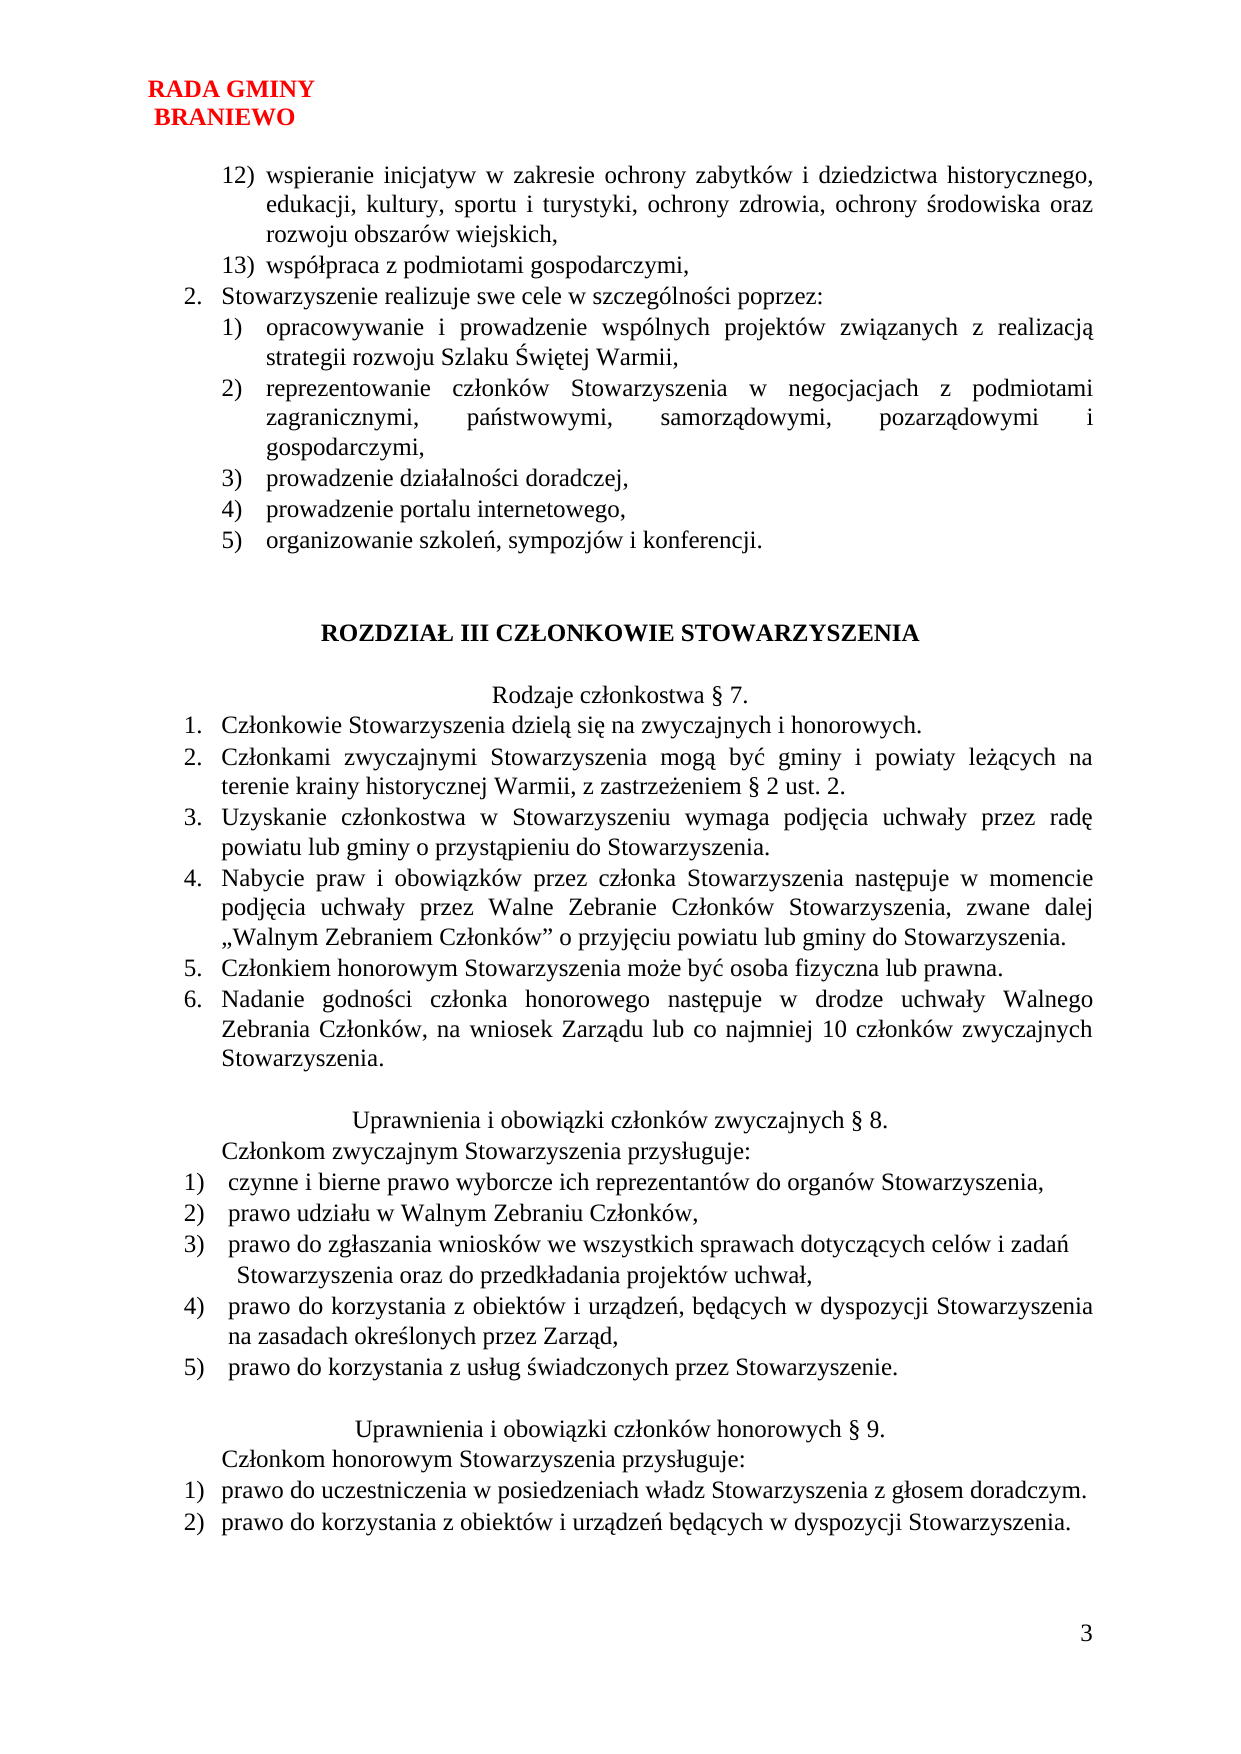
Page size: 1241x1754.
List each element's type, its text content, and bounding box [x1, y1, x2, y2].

list prawo do korzystania z usług świadczonych przez Stowarzyszenie. [184, 1352, 1094, 1381]
list czynne i bierne prawo wyborcze ich reprezentantów do organów Stowarzyszenia, [184, 1167, 1094, 1196]
text Członkom honorowym Stowarzyszenia przysługuje: [221, 1444, 1094, 1473]
list reprezentowanie członków Stowarzyszenia w negocjacjach z podmiotami zagranicznymi, państwowymi, samorządowymi, pozarządowymi i gospodarczymi, [221, 373, 1094, 461]
text ROZDZIAŁ III CZŁONKOWIE STOWARZYSZENIA [148, 618, 1093, 647]
list Członkami zwyczajnymi Stowarzyszenia mogą być gminy i powiaty leżących na terenie krainy historycznej Warmii, z zastrzeżeniem § 2 ust. 2. [184, 742, 1094, 800]
text Stowarzyszenia oraz do przedkładania projektów uchwał, [236, 1260, 1094, 1289]
subtitle Rodzaje członkostwa § 7. [148, 680, 1092, 709]
text Członkom zwyczajnym Stowarzyszenia przysługuje: [221, 1136, 1094, 1165]
list prawo do zgłaszania wniosków we wszystkich sprawach dotyczących celów i zadań [184, 1229, 1094, 1258]
list Członkowie Stowarzyszenia dzielą się na zwyczajnych i honorowych. [184, 711, 1094, 739]
list Uzyskanie członkostwa w Stowarzyszeniu wymaga podjęcia uchwały przez radę powiatu lub gminy o przystąpieniu do Stowarzyszenia. [184, 802, 1094, 861]
list Stowarzyszenie realizuje swe cele w szczególności poprzez: [184, 281, 1094, 310]
list współpraca z podmiotami gospodarczymi, [221, 250, 1094, 279]
list prawo do uczestniczenia w posiedzeniach władz Stowarzyszenia z głosem doradczym. [184, 1476, 1094, 1504]
list organizowanie szkoleń, sympozjów i konferencji. [221, 525, 1094, 554]
list prowadzenie działalności doradczej, [221, 463, 1094, 492]
list prawo udziału w Walnym Zebraniu Członków, [184, 1198, 1094, 1227]
list prowadzenie portalu internetowego, [221, 494, 1094, 523]
list Nadanie godności członka honorowego następuje w drodze uchwały Walnego Zebrania Członków, na wniosek Zarządu lub co najmniej 10 członków zwyczajnych Stowarzyszenia. [184, 984, 1094, 1072]
list Członkiem honorowym Stowarzyszenia może być osoba fizyczna lub prawna. [184, 953, 1094, 982]
list prawo do korzystania z obiektów i urządzeń, będących w dyspozycji Stowarzyszenia na zasadach określonych przez Zarząd, [184, 1291, 1094, 1349]
list wspieranie inicjatyw w zakresie ochrony zabytków i dziedzictwa historycznego, edukacji, kultury, sportu i turystyki, ochrony zdrowia, ochrony środowiska oraz rozwoju obszarów wiejskich, [221, 160, 1094, 248]
subtitle Uprawnienia i obowiązki członków zwyczajnych § 8. [148, 1105, 1092, 1134]
list prawo do korzystania z obiektów i urządzeń będących w dyspozycji Stowarzyszenia. [184, 1507, 1094, 1535]
list Nabycie praw i obowiązków przez członka Stowarzyszenia następuje w momencie podjęcia uchwały przez Walne Zebranie Członków Stowarzyszenia, zwane dalej „Walnym Zebraniem Członków” o przyjęciu powiatu lub gminy do Stowarzyszenia. [184, 863, 1094, 951]
subtitle Uprawnienia i obowiązki członków honorowych § 9. [148, 1414, 1092, 1443]
list opracowywanie i prowadzenie wspólnych projektów związanych z realizacją strategii rozwoju Szlaku Świętej Warmii, [221, 312, 1094, 371]
